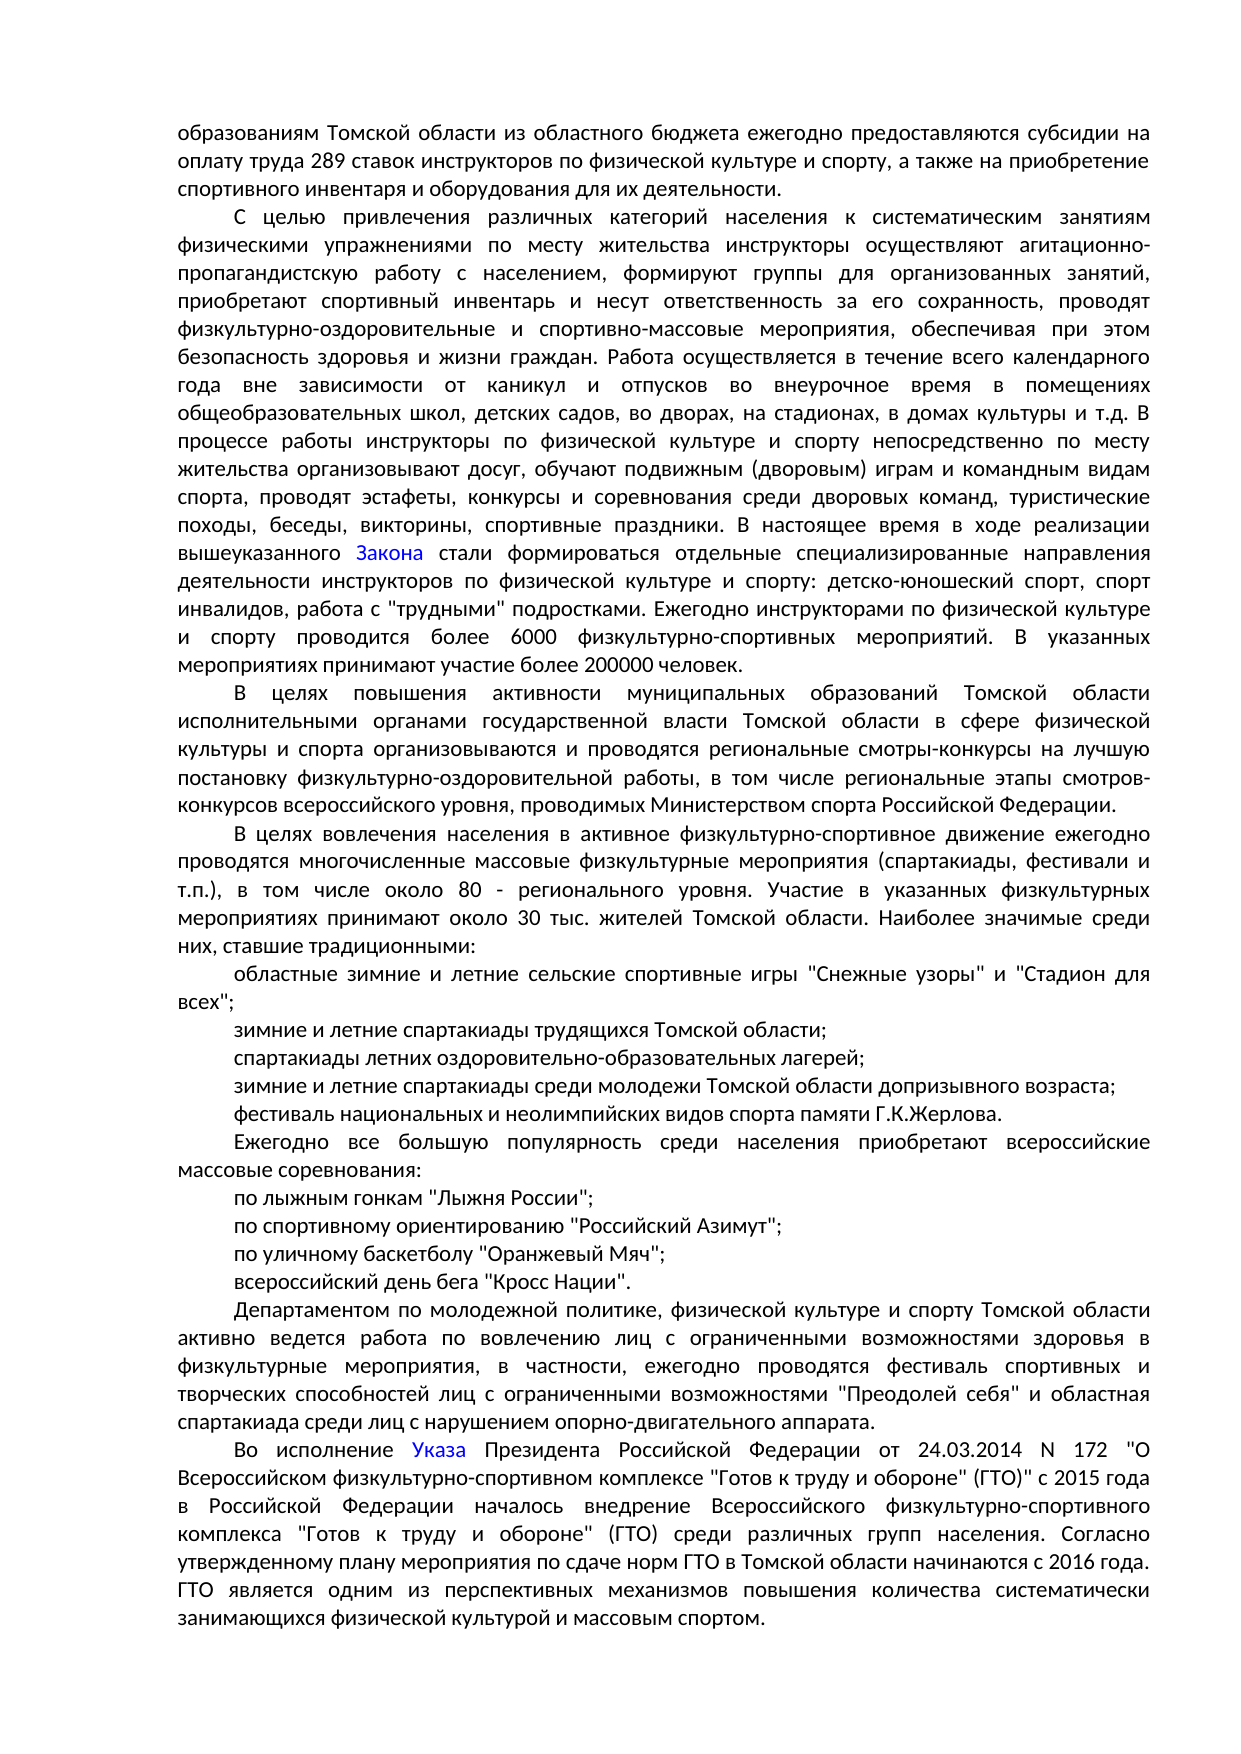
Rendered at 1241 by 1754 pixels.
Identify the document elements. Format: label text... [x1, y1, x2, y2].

text фестиваль национальных и неолимпийских видов спорта памяти Г.К.Жерлова. [177, 1099, 1152, 1127]
text Во исполнение Указа Президента Российской Федерации от 24.03.2014 N 172 "О Всероссийском физкультурно-спортивном комплексе "Готов к труду и обороне" (ГТО)" с 2015 года в Российской Федерации началось внедрение Всероссийского физкультурно-спортивного комплекса "Готов к труду и обороне" (ГТО) среди различных групп населения. Согласно утвержденному плану мероприятия по сдаче норм ГТО в Томской области начинаются с 2016 года. ГТО является одним из перспективных механизмов повышения количества систематически занимающихся физической культурой и массовым спортом. [177, 1435, 1152, 1631]
text зимние и летние спартакиады среди молодежи Томской области допризывного возраста; [177, 1071, 1152, 1099]
text всероссийский день бега "Кросс Нации". [177, 1267, 1152, 1295]
text зимние и летние спартакиады трудящихся Томской области; [177, 1015, 1152, 1043]
text В целях вовлечения населения в активное физкультурно-спортивное движение ежегодно проводятся многочисленные массовые физкультурные мероприятия (спартакиады, фестивали и т.п.), в том числе около 80 - регионального уровня. Участие в указанных физкультурных мероприятиях принимают около 30 тыс. жителей Томской области. Наиболее значимые среди них, ставшие традиционными: [177, 819, 1152, 959]
text областные зимние и летние сельские спортивные игры "Снежные узоры" и "Стадион для всех"; [177, 959, 1152, 1015]
text Ежегодно все большую популярность среди населения приобретают всероссийские массовые соревнования: [177, 1127, 1152, 1183]
text по лыжным гонкам "Лыжня России"; [177, 1183, 1152, 1211]
text Департаментом по молодежной политике, физической культуре и спорту Томской области активно ведется работа по вовлечению лиц с ограниченными возможностями здоровья в физкультурные мероприятия, в частности, ежегодно проводятся фестиваль спортивных и творческих способностей лиц с ограниченными возможностями "Преодолей себя" и областная спартакиада среди лиц с нарушением опорно-двигательного аппарата. [177, 1295, 1152, 1435]
text по уличному баскетболу "Оранжевый Мяч"; [177, 1239, 1152, 1267]
text по спортивному ориентированию "Российский Азимут"; [177, 1211, 1152, 1239]
text В целях повышения активности муниципальных образований Томской области исполнительными органами государственной власти Томской области в сфере физической культуры и спорта организовываются и проводятся региональные смотры-конкурсы на лучшую постановку физкультурно-оздоровительной работы, в том числе региональные этапы смотров-конкурсов всероссийского уровня, проводимых Министерством спорта Российской Федерации. [177, 678, 1152, 819]
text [177, 118, 1152, 202]
text С целью привлечения различных категорий населения к систематическим занятиям физическими упражнениями по месту жительства инструкторы осуществляют агитационно-пропагандистскую работу с населением, формируют группы для организованных занятий, приобретают спортивный инвентарь и несут ответственность за его сохранность, проводят физкультурно-оздоровительные и спортивно-массовые мероприятия, обеспечивая при этом безопасность здоровья и жизни граждан. Работа осуществляется в течение всего календарного года вне зависимости от каникул и отпусков во внеурочное время в помещениях общеобразовательных школ, детских садов, во дворах, на стадионах, в домах культуры и т.д. В процессе работы инструкторы по физической культуре и спорту непосредственно по месту жительства организовывают досуг, обучают подвижным (дворовым) играм и командным видам спорта, проводят эстафеты, конкурсы и соревнования среди дворовых команд, туристические походы, беседы, викторины, спортивные праздники. В настоящее время в ходе реализации вышеуказанного Закона стали формироваться отдельные специализированные направления деятельности инструкторов по физической культуре и спорту: детско-юношеский спорт, спорт инвалидов, работа с "трудными" подростками. Ежегодно инструкторами по физической культуре и спорту проводится более 6000 физкультурно-спортивных мероприятий. В указанных мероприятиях принимают участие более 200000 человек. [177, 202, 1152, 678]
text спартакиады летних оздоровительно-образовательных лагерей; [177, 1043, 1152, 1071]
